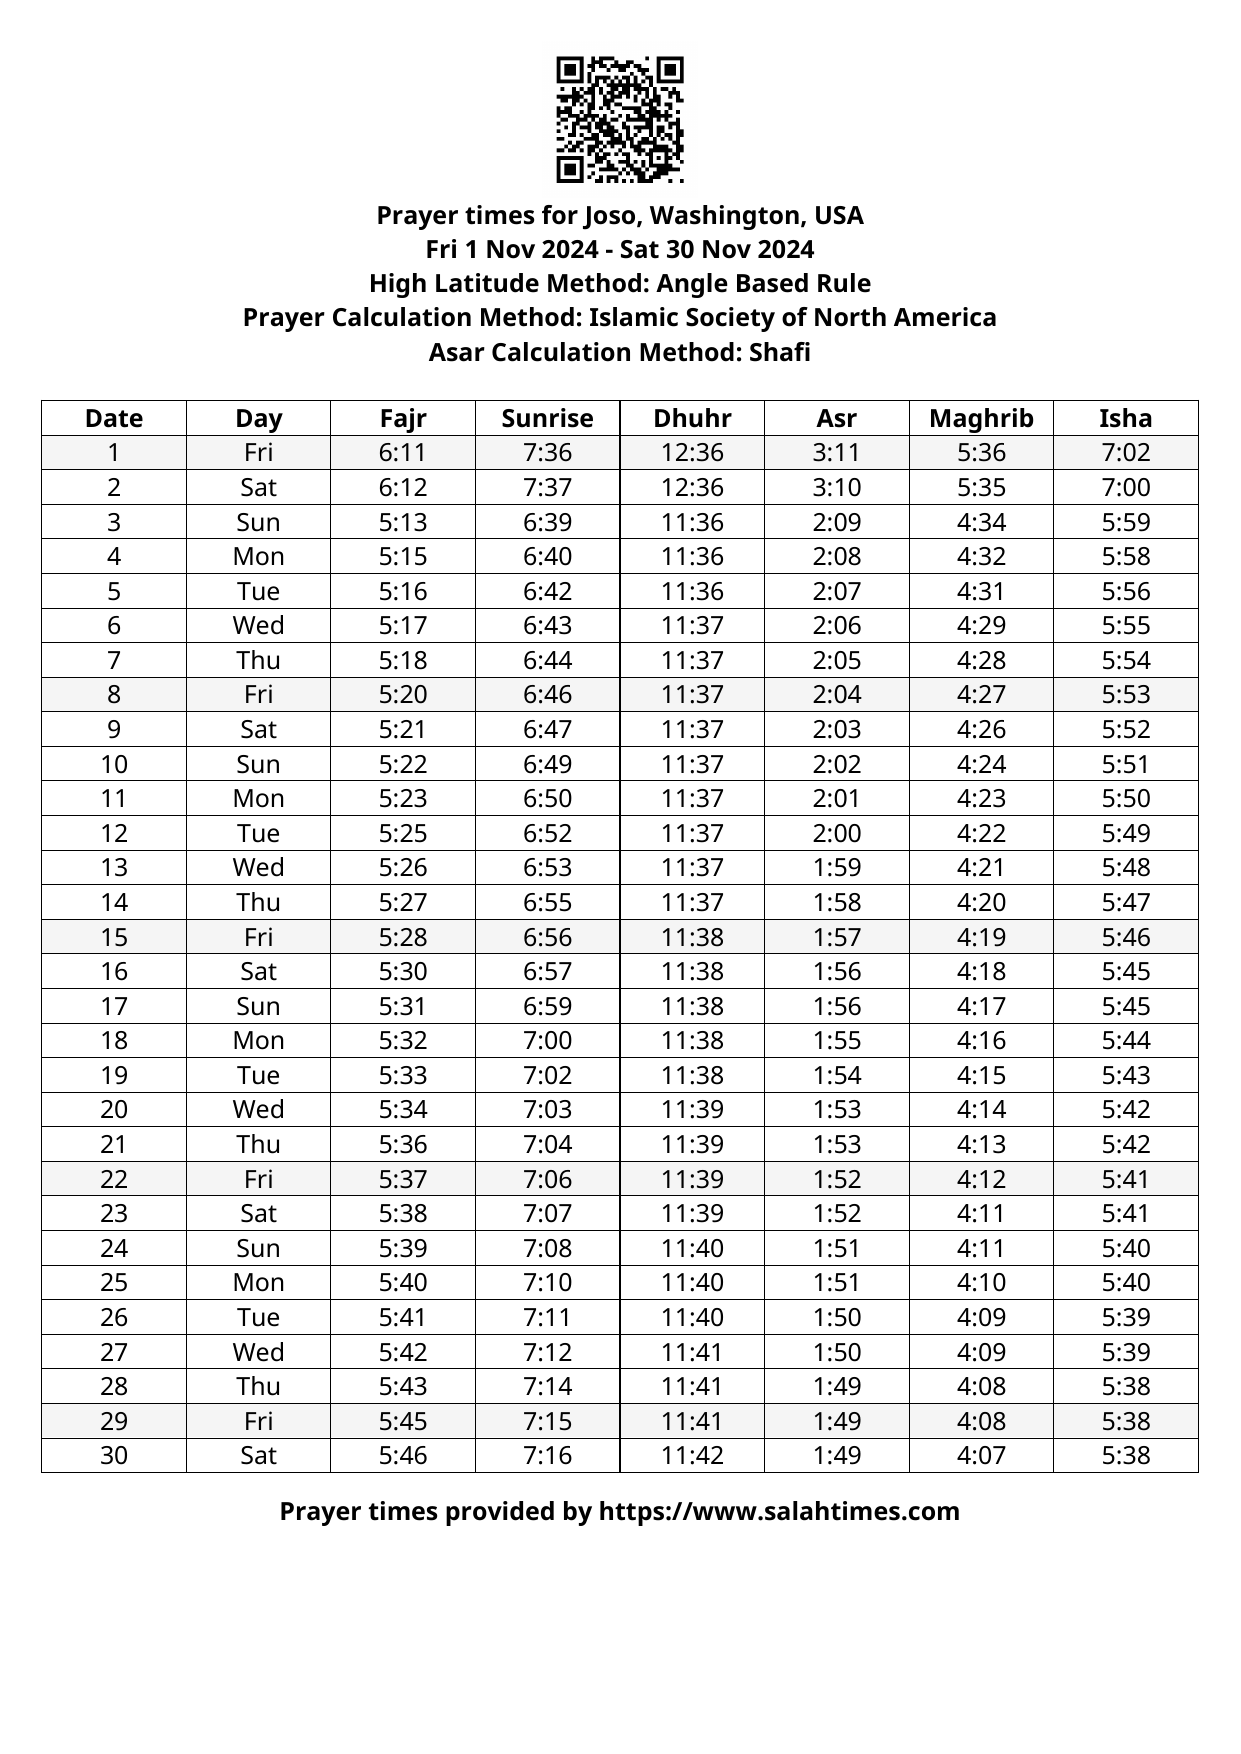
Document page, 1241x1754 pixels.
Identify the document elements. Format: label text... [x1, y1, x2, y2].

table_header Fajr [331, 401, 475, 434]
table_cell 12 [42, 816, 186, 849]
table_cell 25 [42, 1266, 186, 1299]
table_cell 1:49 [765, 1369, 909, 1403]
table_cell Sat [187, 1196, 330, 1230]
table_cell Thu [187, 1127, 330, 1161]
table_cell 2:02 [765, 747, 909, 780]
table_cell 5:52 [1054, 712, 1198, 746]
table_cell 5:43 [1054, 1058, 1198, 1092]
table_cell 6:50 [476, 781, 619, 815]
table_cell 1:53 [765, 1127, 909, 1161]
table_cell 4:17 [910, 989, 1053, 1022]
table_cell 4:27 [910, 678, 1053, 711]
text Prayer times for Joso, Washington, USA [42, 198, 1198, 232]
table_cell 7:06 [476, 1162, 619, 1195]
table_cell 5:39 [331, 1231, 475, 1264]
table_cell Wed [187, 1093, 330, 1126]
table_cell 11:39 [621, 1196, 764, 1230]
table_cell 1:55 [765, 1024, 909, 1057]
table_cell 11:40 [621, 1266, 764, 1299]
table_cell 7:14 [476, 1369, 619, 1403]
table_cell 4:15 [910, 1058, 1053, 1092]
table_cell 5:39 [1054, 1335, 1198, 1368]
table_cell 23 [42, 1196, 186, 1230]
table_cell 7:00 [1054, 470, 1198, 504]
table_cell 2:03 [765, 712, 909, 746]
table_cell 18 [42, 1024, 186, 1057]
table_cell 2 [42, 470, 186, 504]
table_cell 6:42 [476, 574, 619, 607]
table_cell 5:38 [1054, 1439, 1198, 1472]
table_header Maghrib [910, 401, 1053, 434]
table_cell 12:36 [621, 436, 764, 469]
table_cell 7:10 [476, 1266, 619, 1299]
table_cell 11:37 [621, 781, 764, 815]
table_cell 2:09 [765, 505, 909, 538]
table_cell 2:00 [765, 816, 909, 849]
picture [542, 41, 699, 198]
table_cell Tue [187, 574, 330, 607]
table_cell 11:38 [621, 920, 764, 953]
table_cell 11:37 [621, 643, 764, 677]
table_cell 4:24 [910, 747, 1053, 780]
table_cell Fri [187, 436, 330, 469]
table_cell 17 [42, 989, 186, 1022]
table_cell Sun [187, 1231, 330, 1264]
table_cell 7:11 [476, 1300, 619, 1334]
table_cell 7:12 [476, 1335, 619, 1368]
table_cell 4:11 [910, 1196, 1053, 1230]
table_cell 5:23 [331, 781, 475, 815]
table_cell 2:04 [765, 678, 909, 711]
table_cell 5:53 [1054, 678, 1198, 711]
table_cell 5:30 [331, 954, 475, 988]
table_cell 7:37 [476, 470, 619, 504]
table_cell 24 [42, 1231, 186, 1264]
table_cell 11:36 [621, 574, 764, 607]
table_cell 11:42 [621, 1439, 764, 1472]
table_cell 5:43 [331, 1369, 475, 1403]
table_cell 7 [42, 643, 186, 677]
table_cell 4:29 [910, 609, 1053, 642]
table_cell 1:51 [765, 1231, 909, 1264]
table_cell 7:02 [476, 1058, 619, 1092]
table_cell Sun [187, 505, 330, 538]
table_cell 30 [42, 1439, 186, 1472]
table_cell 7:16 [476, 1439, 619, 1472]
table_cell 20 [42, 1093, 186, 1126]
table_cell 7:36 [476, 436, 619, 469]
table_cell 4:09 [910, 1300, 1053, 1334]
table_cell 5:21 [331, 712, 475, 746]
table_cell 7:07 [476, 1196, 619, 1230]
table_cell 11:37 [621, 747, 764, 780]
table_header Day [187, 401, 330, 434]
table_cell 5:33 [331, 1058, 475, 1092]
table_cell 5:13 [331, 505, 475, 538]
table_cell 5:47 [1054, 885, 1198, 919]
table_cell 5:34 [331, 1093, 475, 1126]
table_header Isha [1054, 401, 1198, 434]
table_cell 1:49 [765, 1439, 909, 1472]
table_cell 7:03 [476, 1093, 619, 1126]
table_cell 4:16 [910, 1024, 1053, 1057]
table_cell 4:21 [910, 851, 1053, 884]
table_cell 5:44 [1054, 1024, 1198, 1057]
table_cell 4:08 [910, 1369, 1053, 1403]
table_cell 5:50 [1054, 781, 1198, 815]
table_cell 5:25 [331, 816, 475, 849]
table_cell 6:53 [476, 851, 619, 884]
table_cell 1:50 [765, 1335, 909, 1368]
table_cell 1:58 [765, 885, 909, 919]
table_cell 1:57 [765, 920, 909, 953]
table_cell 2:07 [765, 574, 909, 607]
table_cell 5:38 [1054, 1404, 1198, 1437]
table_cell 7:15 [476, 1404, 619, 1437]
table_cell 4:31 [910, 574, 1053, 607]
table_cell 11:38 [621, 1058, 764, 1092]
table_cell 1:56 [765, 989, 909, 1022]
table_cell 2:08 [765, 539, 909, 573]
table_cell 5:56 [1054, 574, 1198, 607]
table_cell 6:43 [476, 609, 619, 642]
table_cell 11:39 [621, 1127, 764, 1161]
table_cell Fri [187, 1162, 330, 1195]
table_cell 6 [42, 609, 186, 642]
table_cell 5:40 [1054, 1231, 1198, 1264]
table_cell 4:32 [910, 539, 1053, 573]
table_cell 11:41 [621, 1369, 764, 1403]
table_cell Sat [187, 712, 330, 746]
table_cell 5:37 [331, 1162, 475, 1195]
text Prayer times provided by https://www.salahtimes.com [42, 1494, 1198, 1528]
table_cell 7:08 [476, 1231, 619, 1264]
table_cell Mon [187, 1266, 330, 1299]
table_cell 8 [42, 678, 186, 711]
table_cell 3:11 [765, 436, 909, 469]
table_cell 29 [42, 1404, 186, 1437]
table_cell 4:10 [910, 1266, 1053, 1299]
table_cell 6:57 [476, 954, 619, 988]
table_cell 28 [42, 1369, 186, 1403]
table_cell 11:39 [621, 1093, 764, 1126]
table_cell 13 [42, 851, 186, 884]
table_cell 11:40 [621, 1231, 764, 1264]
table_cell Thu [187, 885, 330, 919]
table_cell Wed [187, 609, 330, 642]
table_cell 6:52 [476, 816, 619, 849]
table_cell Mon [187, 539, 330, 573]
table_cell 5:55 [1054, 609, 1198, 642]
table_cell Mon [187, 781, 330, 815]
table_cell 11:36 [621, 539, 764, 573]
table_cell 1:53 [765, 1093, 909, 1126]
table_cell 11:39 [621, 1162, 764, 1195]
table_cell 5:26 [331, 851, 475, 884]
table_cell 6:46 [476, 678, 619, 711]
table_cell 21 [42, 1127, 186, 1161]
table_cell Sun [187, 989, 330, 1022]
table_cell Thu [187, 643, 330, 677]
table_cell 5:32 [331, 1024, 475, 1057]
table_cell 5:48 [1054, 851, 1198, 884]
table_cell 11:38 [621, 954, 764, 988]
table_cell 4:28 [910, 643, 1053, 677]
table_cell 5:16 [331, 574, 475, 607]
table_cell 1:56 [765, 954, 909, 988]
table_cell 1:52 [765, 1196, 909, 1230]
table_cell 11:36 [621, 505, 764, 538]
table_cell 11:37 [621, 678, 764, 711]
table_cell 5:45 [1054, 954, 1198, 988]
text Asar Calculation Method: Shafi [42, 334, 1198, 368]
table_cell 11:38 [621, 989, 764, 1022]
table_cell 5:39 [1054, 1300, 1198, 1334]
table_cell 4:08 [910, 1404, 1053, 1437]
table_cell Fri [187, 1404, 330, 1437]
table_cell 3:10 [765, 470, 909, 504]
table_cell 11:37 [621, 712, 764, 746]
table_cell 1 [42, 436, 186, 469]
table_cell 1:59 [765, 851, 909, 884]
table_cell 9 [42, 712, 186, 746]
table_cell 6:49 [476, 747, 619, 780]
table_cell 2:05 [765, 643, 909, 677]
table_cell 7:04 [476, 1127, 619, 1161]
table_cell 6:56 [476, 920, 619, 953]
table_cell 5:42 [1054, 1093, 1198, 1126]
table_cell 11:37 [621, 885, 764, 919]
table_cell Sat [187, 1439, 330, 1472]
table_cell 5:41 [1054, 1196, 1198, 1230]
table_cell 15 [42, 920, 186, 953]
table_cell 5:40 [331, 1266, 475, 1299]
table_cell 6:47 [476, 712, 619, 746]
text Prayer Calculation Method: Islamic Society of North America [42, 300, 1198, 334]
table_cell 4:26 [910, 712, 1053, 746]
table_cell Sun [187, 747, 330, 780]
table_cell 5:49 [1054, 816, 1198, 849]
table_cell Thu [187, 1369, 330, 1403]
table_cell 5:58 [1054, 539, 1198, 573]
table_cell Wed [187, 1335, 330, 1368]
table_cell Mon [187, 1024, 330, 1057]
table_cell 19 [42, 1058, 186, 1092]
table_header Asr [765, 401, 909, 434]
table_cell 2:06 [765, 609, 909, 642]
table_cell 27 [42, 1335, 186, 1368]
text High Latitude Method: Angle Based Rule [42, 266, 1198, 300]
table_cell 4:13 [910, 1127, 1053, 1161]
table_cell 5:42 [331, 1335, 475, 1368]
table_cell Fri [187, 678, 330, 711]
table_cell 10 [42, 747, 186, 780]
table_cell 11:37 [621, 609, 764, 642]
table_cell 4:19 [910, 920, 1053, 953]
table_cell 4:12 [910, 1162, 1053, 1195]
table_cell 5:27 [331, 885, 475, 919]
table_cell 11:40 [621, 1300, 764, 1334]
table_cell 5:36 [331, 1127, 475, 1161]
table_cell 6:44 [476, 643, 619, 677]
table_cell 4:11 [910, 1231, 1053, 1264]
table_cell 7:02 [1054, 436, 1198, 469]
table_cell 5:42 [1054, 1127, 1198, 1161]
table_cell 5:36 [910, 436, 1053, 469]
table_cell 16 [42, 954, 186, 988]
table_cell 5:40 [1054, 1266, 1198, 1299]
table_cell 5:38 [1054, 1369, 1198, 1403]
table_cell 5:18 [331, 643, 475, 677]
table_cell 2:01 [765, 781, 909, 815]
table_header Date [42, 401, 186, 434]
table_cell Tue [187, 1058, 330, 1092]
table_cell 11:37 [621, 816, 764, 849]
table_cell 1:52 [765, 1162, 909, 1195]
table_cell 4:14 [910, 1093, 1053, 1126]
table_cell 5:15 [331, 539, 475, 573]
table_cell 22 [42, 1162, 186, 1195]
table_cell 11:41 [621, 1404, 764, 1437]
table_cell 1:49 [765, 1404, 909, 1437]
text Fri 1 Nov 2024 - Sat 30 Nov 2024 [42, 232, 1198, 266]
table_cell 1:54 [765, 1058, 909, 1092]
table_cell 5:38 [331, 1196, 475, 1230]
table_cell 4 [42, 539, 186, 573]
table_cell 5 [42, 574, 186, 607]
table_cell 5:59 [1054, 505, 1198, 538]
table_cell 5:41 [331, 1300, 475, 1334]
table_cell 26 [42, 1300, 186, 1334]
table_cell 4:22 [910, 816, 1053, 849]
table_cell 4:18 [910, 954, 1053, 988]
table_cell 6:11 [331, 436, 475, 469]
table_cell 4:20 [910, 885, 1053, 919]
table_cell 4:09 [910, 1335, 1053, 1368]
table_cell 6:39 [476, 505, 619, 538]
table_cell 5:54 [1054, 643, 1198, 677]
table_cell 14 [42, 885, 186, 919]
table_cell 5:28 [331, 920, 475, 953]
table_cell 4:23 [910, 781, 1053, 815]
table_cell Tue [187, 1300, 330, 1334]
table_cell 5:46 [331, 1439, 475, 1472]
table_cell 5:22 [331, 747, 475, 780]
table_cell 5:45 [331, 1404, 475, 1437]
table_cell 5:45 [1054, 989, 1198, 1022]
table_cell 6:40 [476, 539, 619, 573]
table_cell 5:51 [1054, 747, 1198, 780]
table_cell 3 [42, 505, 186, 538]
table_cell Fri [187, 920, 330, 953]
table_cell 1:51 [765, 1266, 909, 1299]
table_cell 6:59 [476, 989, 619, 1022]
table_header Sunrise [476, 401, 619, 434]
table_cell 5:46 [1054, 920, 1198, 953]
table_cell 5:35 [910, 470, 1053, 504]
table_cell 4:07 [910, 1439, 1053, 1472]
table_cell 7:00 [476, 1024, 619, 1057]
table_cell Sat [187, 470, 330, 504]
table_cell 6:55 [476, 885, 619, 919]
table_cell 11:38 [621, 1024, 764, 1057]
table_cell 5:41 [1054, 1162, 1198, 1195]
table_cell 5:31 [331, 989, 475, 1022]
table_header Dhuhr [621, 401, 764, 434]
table_cell Wed [187, 851, 330, 884]
table_cell 1:50 [765, 1300, 909, 1334]
table_cell 4:34 [910, 505, 1053, 538]
table_cell 5:17 [331, 609, 475, 642]
table_cell 11:41 [621, 1335, 764, 1368]
table_cell 12:36 [621, 470, 764, 504]
table_cell 6:12 [331, 470, 475, 504]
table_cell Sat [187, 954, 330, 988]
table_cell 11:37 [621, 851, 764, 884]
table_cell Tue [187, 816, 330, 849]
table_cell 11 [42, 781, 186, 815]
table_cell 5:20 [331, 678, 475, 711]
